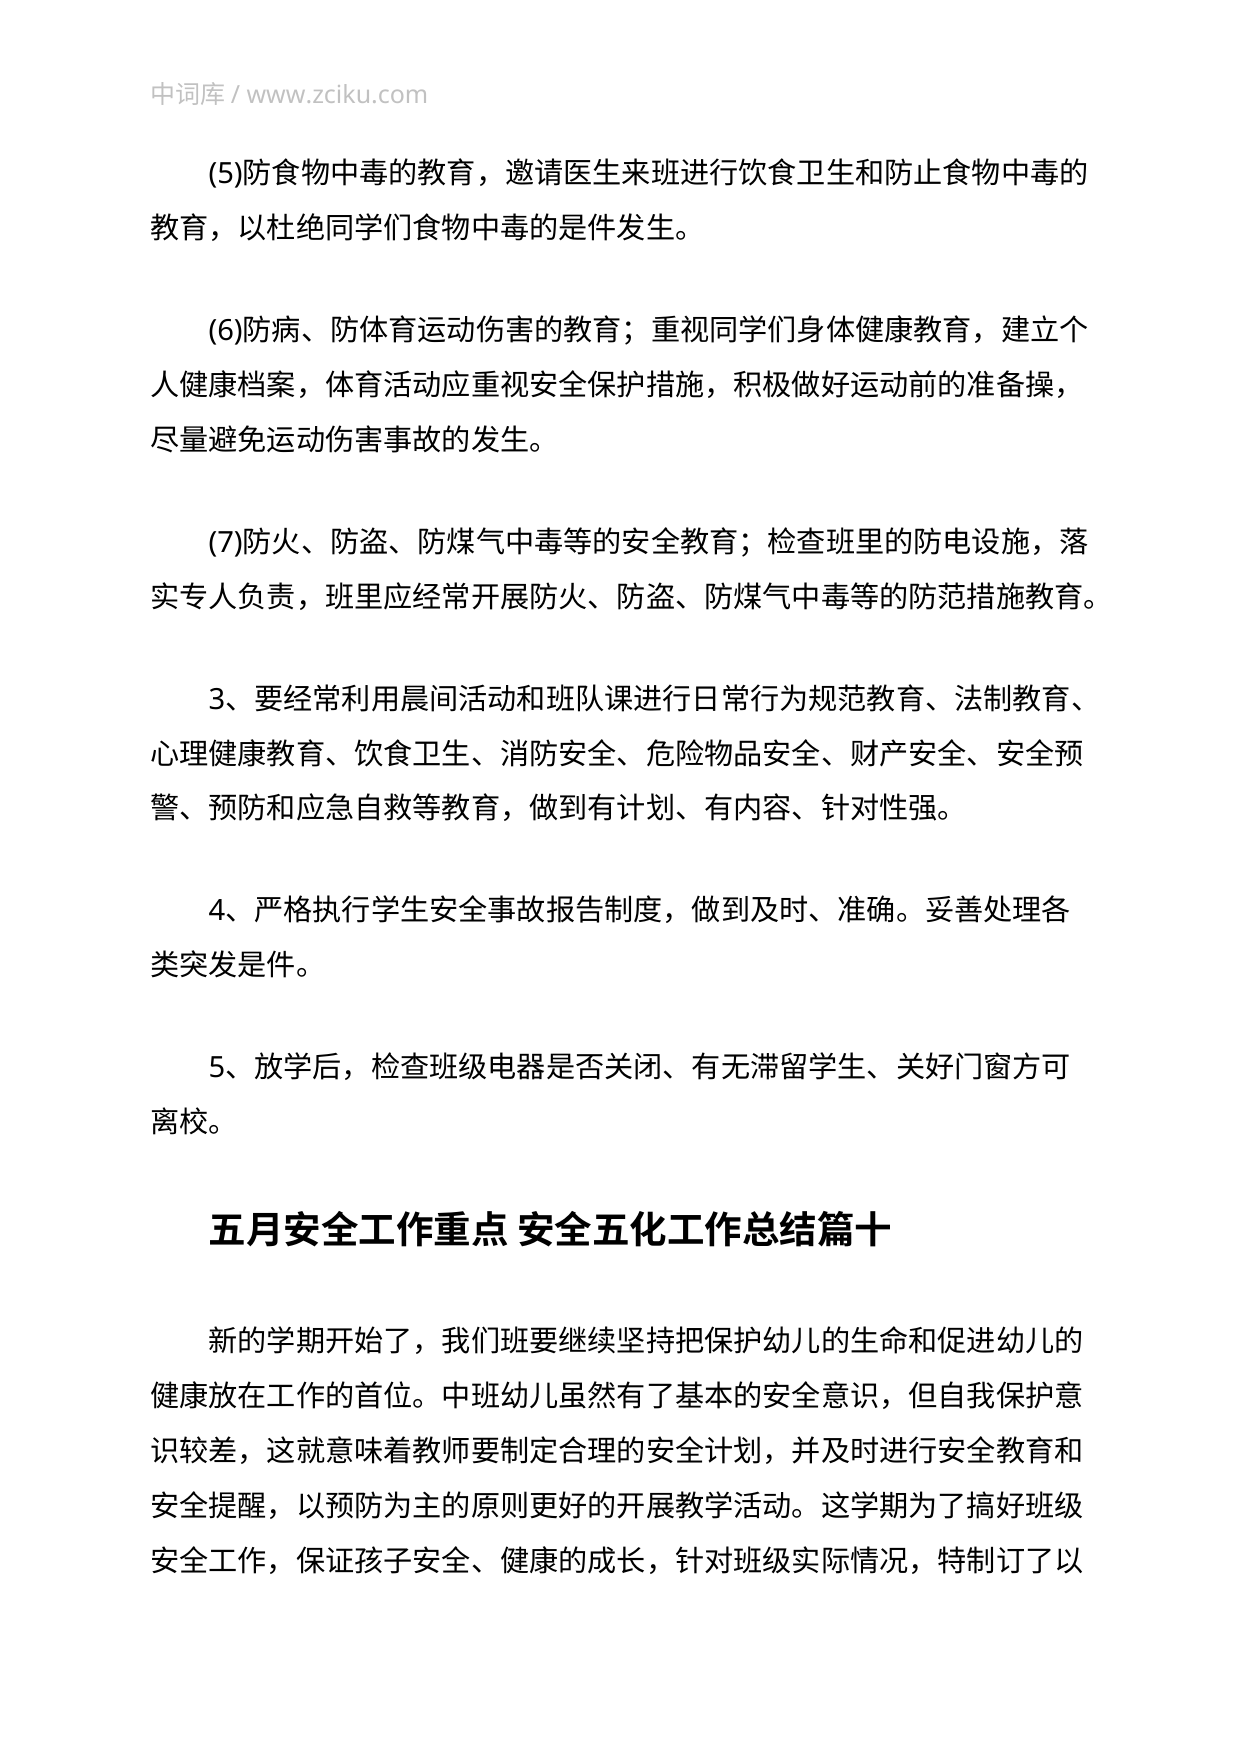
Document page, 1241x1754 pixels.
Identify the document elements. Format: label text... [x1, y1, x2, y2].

text 五月安全工作重点 安全五化工作总结篇十 [150, 1200, 1090, 1255]
text (5)防食物中毒的教育，邀请医生来班进行饮食卫生和防止食物中毒的教育，以杜绝同学们食物中毒的是件发生。 [150, 150, 1090, 247]
text (7)防火、防盗、防煤气中毒等的安全教育；检查班里的防电设施，落实专人负责，班里应经常开展防火、防盗、防煤气中毒等的防范措施教育。 [150, 518, 1090, 616]
text 4、严格执行学生安全事故报告制度，做到及时、准确。妥善处理各类突发是件。 [150, 887, 1090, 984]
text 3、要经常利用晨间活动和班队课进行日常行为规范教育、法制教育、心理健康教育、饮食卫生、消防安全、危险物品安全、财产安全、安全预警、预防和应急自救等教育，做到有计划、有内容、针对性强。 [150, 675, 1090, 827]
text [150, 1318, 1090, 1580]
text 5、放学后，检查班级电器是否关闭、有无滞留学生、关好门窗方可离校。 [150, 1044, 1090, 1141]
text (6)防病、防体育运动伤害的教育；重视同学们身体健康教育，建立个人健康档案，体育活动应重视安全保护措施，积极做好运动前的准备操，尽量避免运动伤害事故的发生。 [150, 307, 1090, 459]
